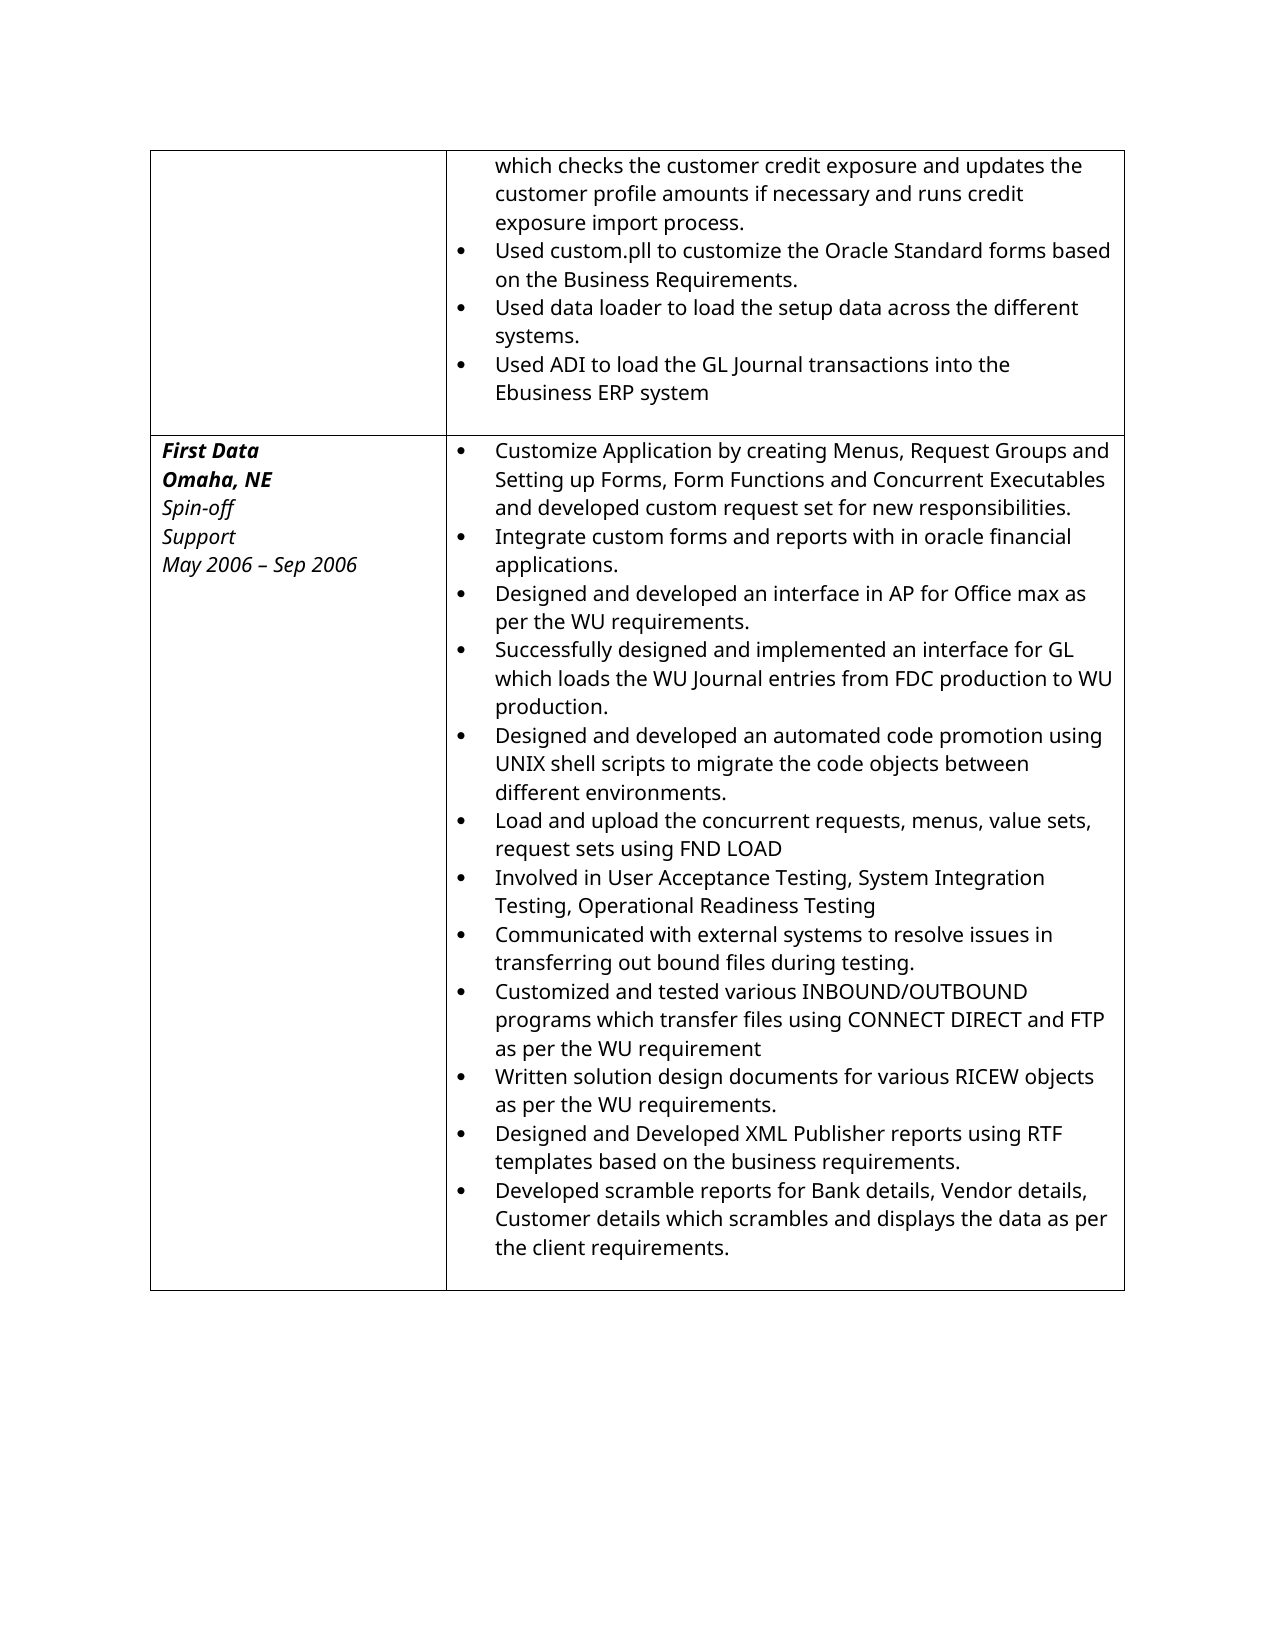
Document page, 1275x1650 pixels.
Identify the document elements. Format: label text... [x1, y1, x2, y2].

table_cell Customize Application by creating Menus, Request Groups and Setting up Forms, Form Functions and Concurrent Executables and developed custom request set for new responsibilities. Integrate custom forms and reports with in oracle financial applications. Designed and developed an interface in AP for Office max as per the WU requirements. Successfully designed and implemented an interface for GL which loads the WU Journal entries from FDC production to WU production. Designed and developed an automated code promotion using UNIX shell scripts to migrate the code objects between different environments. Load and upload the concurrent requests, menus, value sets, request sets using FND LOAD Involved in User Acceptance Testing, System Integration Testing, Operational Readiness Testing Communicated with external systems to resolve issues in transferring out bound files during testing. Customized and tested various INBOUND/OUTBOUND programs which transfer files using CONNECT DIRECT and FTP as per the WU requirement Written solution design documents for various RICEW objects as per the WU requirements. Designed and Developed XML Publisher reports using RTF templates based on the business requirements. Developed scramble reports for Bank details, Vendor details, Customer details which scrambles and displays the data as per the client requirements. [447, 436, 1124, 1289]
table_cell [447, 151, 1124, 435]
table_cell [151, 151, 446, 435]
table_cell First Data Omaha, NE Spin-off Support May 2006 – Sep 2006 [151, 436, 446, 1289]
